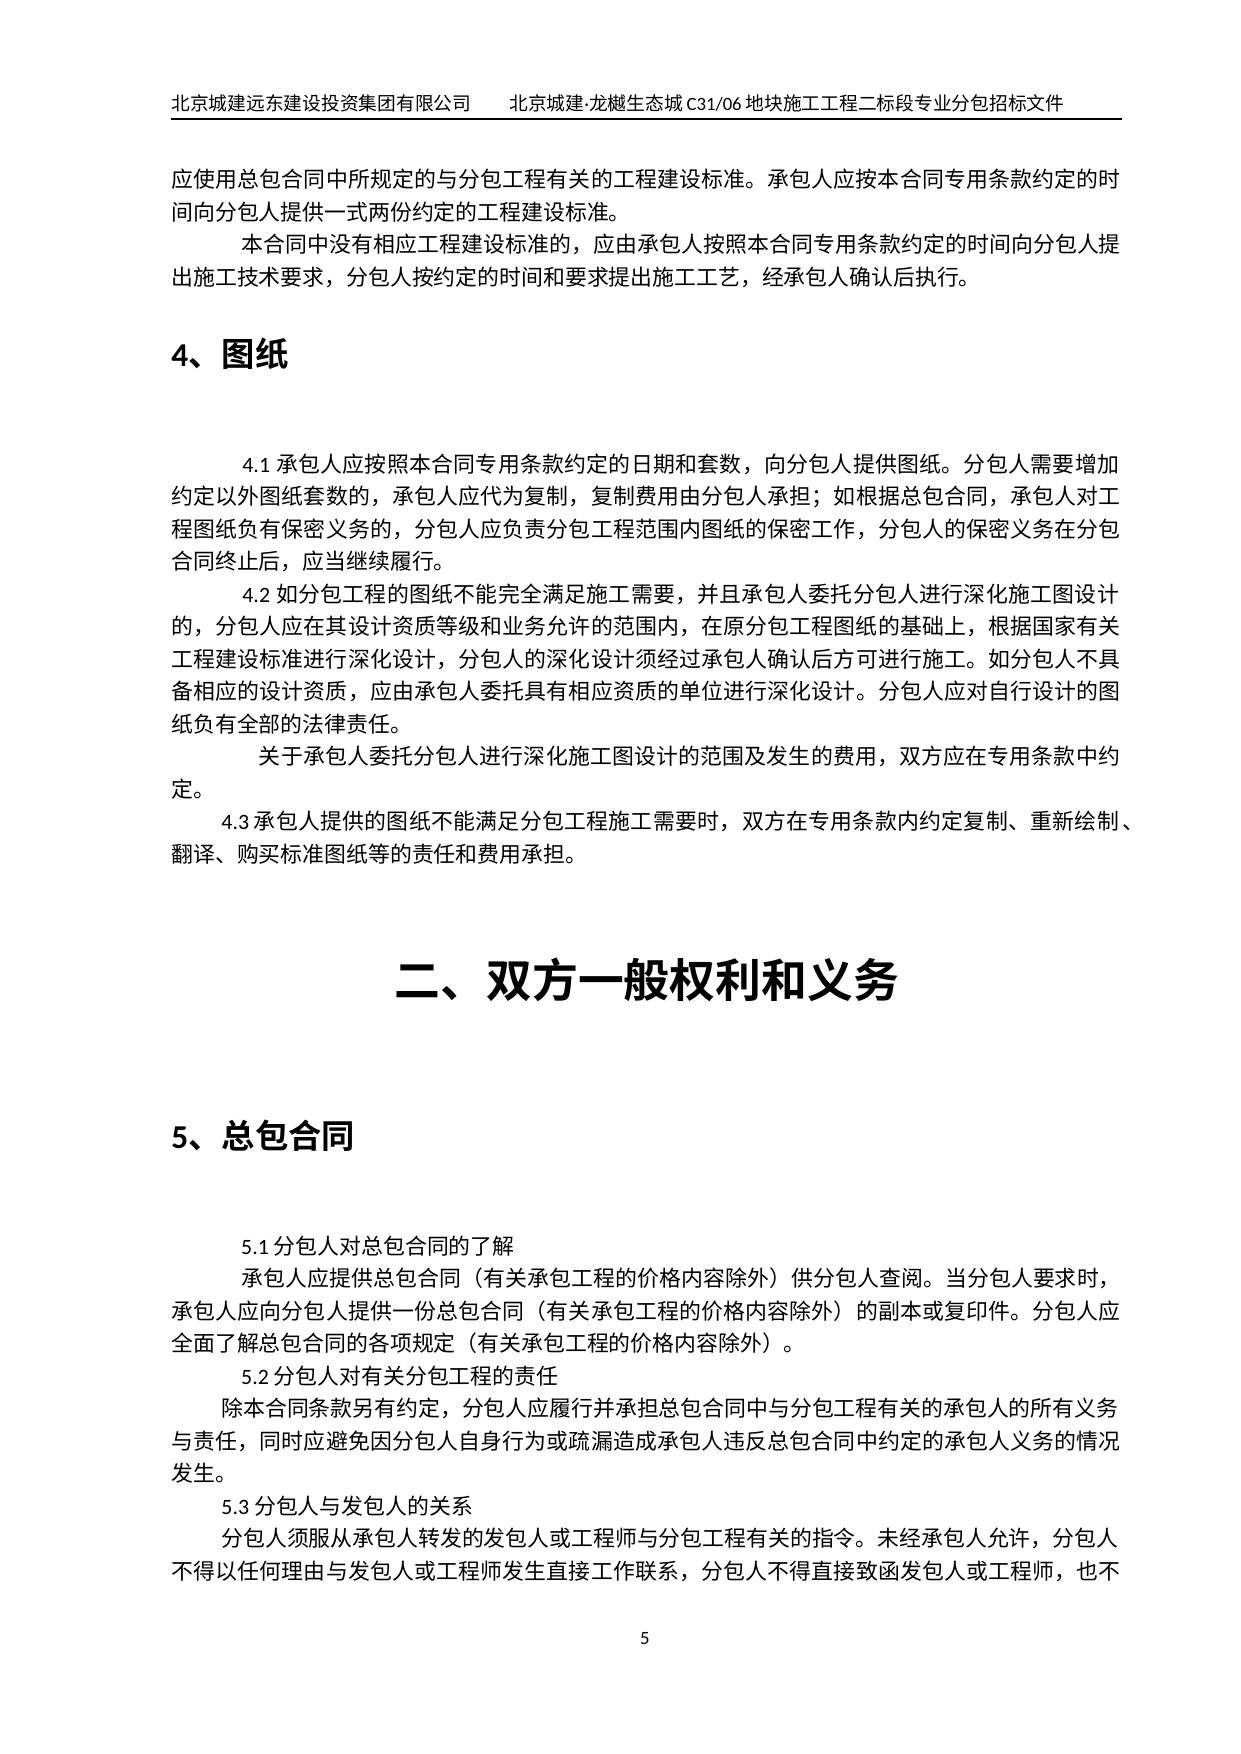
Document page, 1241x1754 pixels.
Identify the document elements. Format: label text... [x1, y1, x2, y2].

text 承包人应提供总包合同（有关承包工程的价格内容除外）供分包人查阅。当分包人要求时，承包人应向分包人提供一份总包合同（有关承包工程的价格内容除外）的副本或复印件。分包人应全面了解总包合同的各项规定（有关承包工程的价格内容除外）。 [171, 1261, 1122, 1358]
text 本合同中没有相应工程建设标准的，应由承包人按照本合同专用条款约定的时间向分包人提出施工技术要求，分包人按约定的时间和要求提出施工工艺，经承包人确认后执行。 [171, 227, 1122, 292]
text 5.2 分包人对有关分包工程的责任 [171, 1358, 1122, 1391]
text 4.3承包人提供的图纸不能满足分包工程施工需要时，双方在专用条款内约定复制、重新绘制、翻译、购买标准图纸等的责任和费用承担。 [171, 804, 1122, 869]
text 4.2 如分包工程的图纸不能完全满足施工需要，并且承包人委托分包人进行深化施工图设计的，分包人应在其设计资质等级和业务允许的范围内，在原分包工程图纸的基础上，根据国家有关工程建设标准进行深化设计，分包人的深化设计须经过承包人确认后方可进行施工。如分包人不具备相应的设计资质，应由承包人委托具有相应资质的单位进行深化设计。分包人应对自行设计的图纸负有全部的法律责任。 [171, 576, 1122, 739]
subtitle 5、总包合同 [171, 1101, 1122, 1166]
subtitle 二、双方一般权利和义务 [171, 928, 1122, 1026]
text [171, 1521, 1122, 1586]
text 5.1 分包人对总包合同的了解 [171, 1228, 1122, 1261]
text 关于承包人委托分包人进行深化施工图设计的范围及发生的费用，双方应在专用条款中约定。 [171, 739, 1122, 804]
text 5.3 分包人与发包人的关系 [171, 1488, 1122, 1521]
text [171, 162, 1122, 227]
subtitle 4、图纸 [171, 319, 1122, 384]
text 除本合同条款另有约定，分包人应履行并承担总包合同中与分包工程有关的承包人的所有义务与责任，同时应避免因分包人自身行为或疏漏造成承包人违反总包合同中约定的承包人义务的情况发生。 [171, 1391, 1122, 1488]
text 4.1 承包人应按照本合同专用条款约定的日期和套数，向分包人提供图纸。分包人需要增加约定以外图纸套数的，承包人应代为复制，复制费用由分包人承担；如根据总包合同，承包人对工程图纸负有保密义务的，分包人应负责分包工程范围内图纸的保密工作，分包人的保密义务在分包合同终止后，应当继续履行。 [171, 446, 1122, 576]
